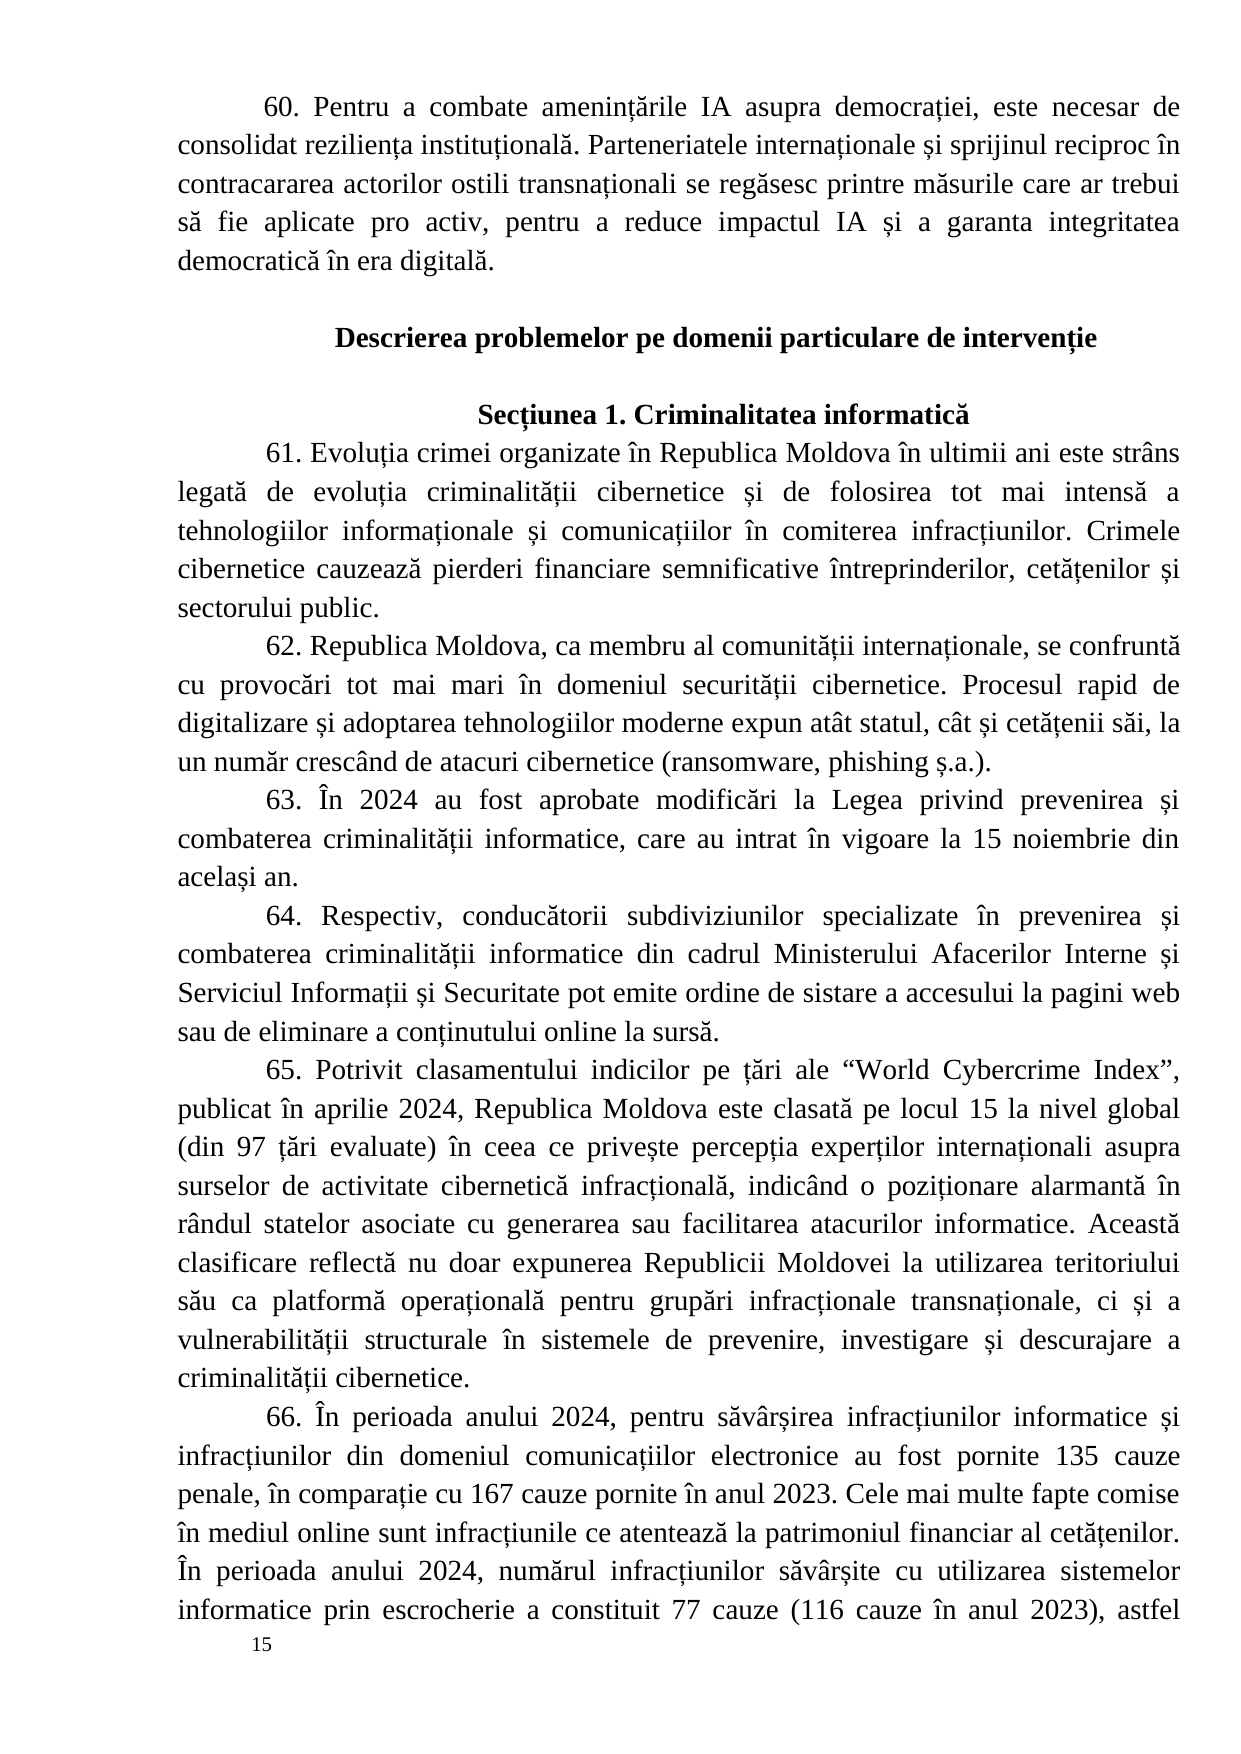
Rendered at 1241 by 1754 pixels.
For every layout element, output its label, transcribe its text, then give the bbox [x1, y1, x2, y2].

text 63. În 2024 au fost aprobate modificări la Legea privind prevenirea și combaterea criminalității informatice, care au intrat în vigoare la 15 noiembrie din același an. [177, 782, 1181, 893]
text 64. Respectiv, conducătorii subdiviziunilor specializate în prevenirea și combaterea criminalității informatice din cadrul Ministerului Afacerilor Interne și Serviciul Informații și Securitate pot emite ordine de sistare a accesului la pagini web sau de eliminare a conținutului online la sursă. [177, 898, 1181, 1047]
text 60. Pentru a combate amenințările IA asupra democrației, este necesar de consolidat reziliența instituțională. Parteneriatele internaționale și sprijinul reciproc în contracararea actorilor ostili transnaționali se regăsesc printre măsurile care ar trebui să fie aplicate pro activ, pentru a reduce impactul IA și a garanta integritatea democratică în era digitală. [177, 89, 1181, 276]
text 62. Republica Moldova, ca membru al comunității internaționale, se confruntă cu provocări tot mai mari în domeniul securității cibernetice. Procesul rapid de digitalizare și adoptarea tehnologiilor moderne expun atât statul, cât și cetățenii săi, la un număr crescând de atacuri cibernetice (ransomware, phishing ș.a.). [177, 628, 1181, 777]
text Secțiunea 1. Criminalitatea informatică [266, 397, 1181, 431]
text 65. Potrivit clasamentului indicilor pe țări ale “World Cybercrime Index”, publicat în aprilie 2024, Republica Moldova este clasată pe locul 15 la nivel global (din 97 țări evaluate) în ceea ce privește percepția experților internaționali asupra surselor de activitate cibernetică infracțională, indicând o poziționare alarmantă în rândul statelor asociate cu generarea sau facilitarea atacurilor informatice. Această clasificare reflectă nu doar expunerea Republicii Moldovei la utilizarea teritoriului său ca platformă operațională pentru grupări infracționale transnaționale, ci și a vulnerabilității structurale în sistemele de prevenire, investigare și descurajare a criminalității cibernetice. [177, 1052, 1181, 1394]
text Descrierea problemelor pe domenii particulare de intervenție [177, 320, 1181, 353]
text 61. Evoluția crimei organizate în Republica Moldova în ultimii ani este strâns legată de evoluția criminalității cibernetice și de folosirea tot mai intensă a tehnologiilor informaționale și comunicațiilor în comiterea infracțiunilor. Crimele cibernetice cauzează pierderi financiare semnificative întreprinderilor, cetățenilor și sectorului public. [177, 436, 1181, 623]
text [177, 1399, 1181, 1625]
